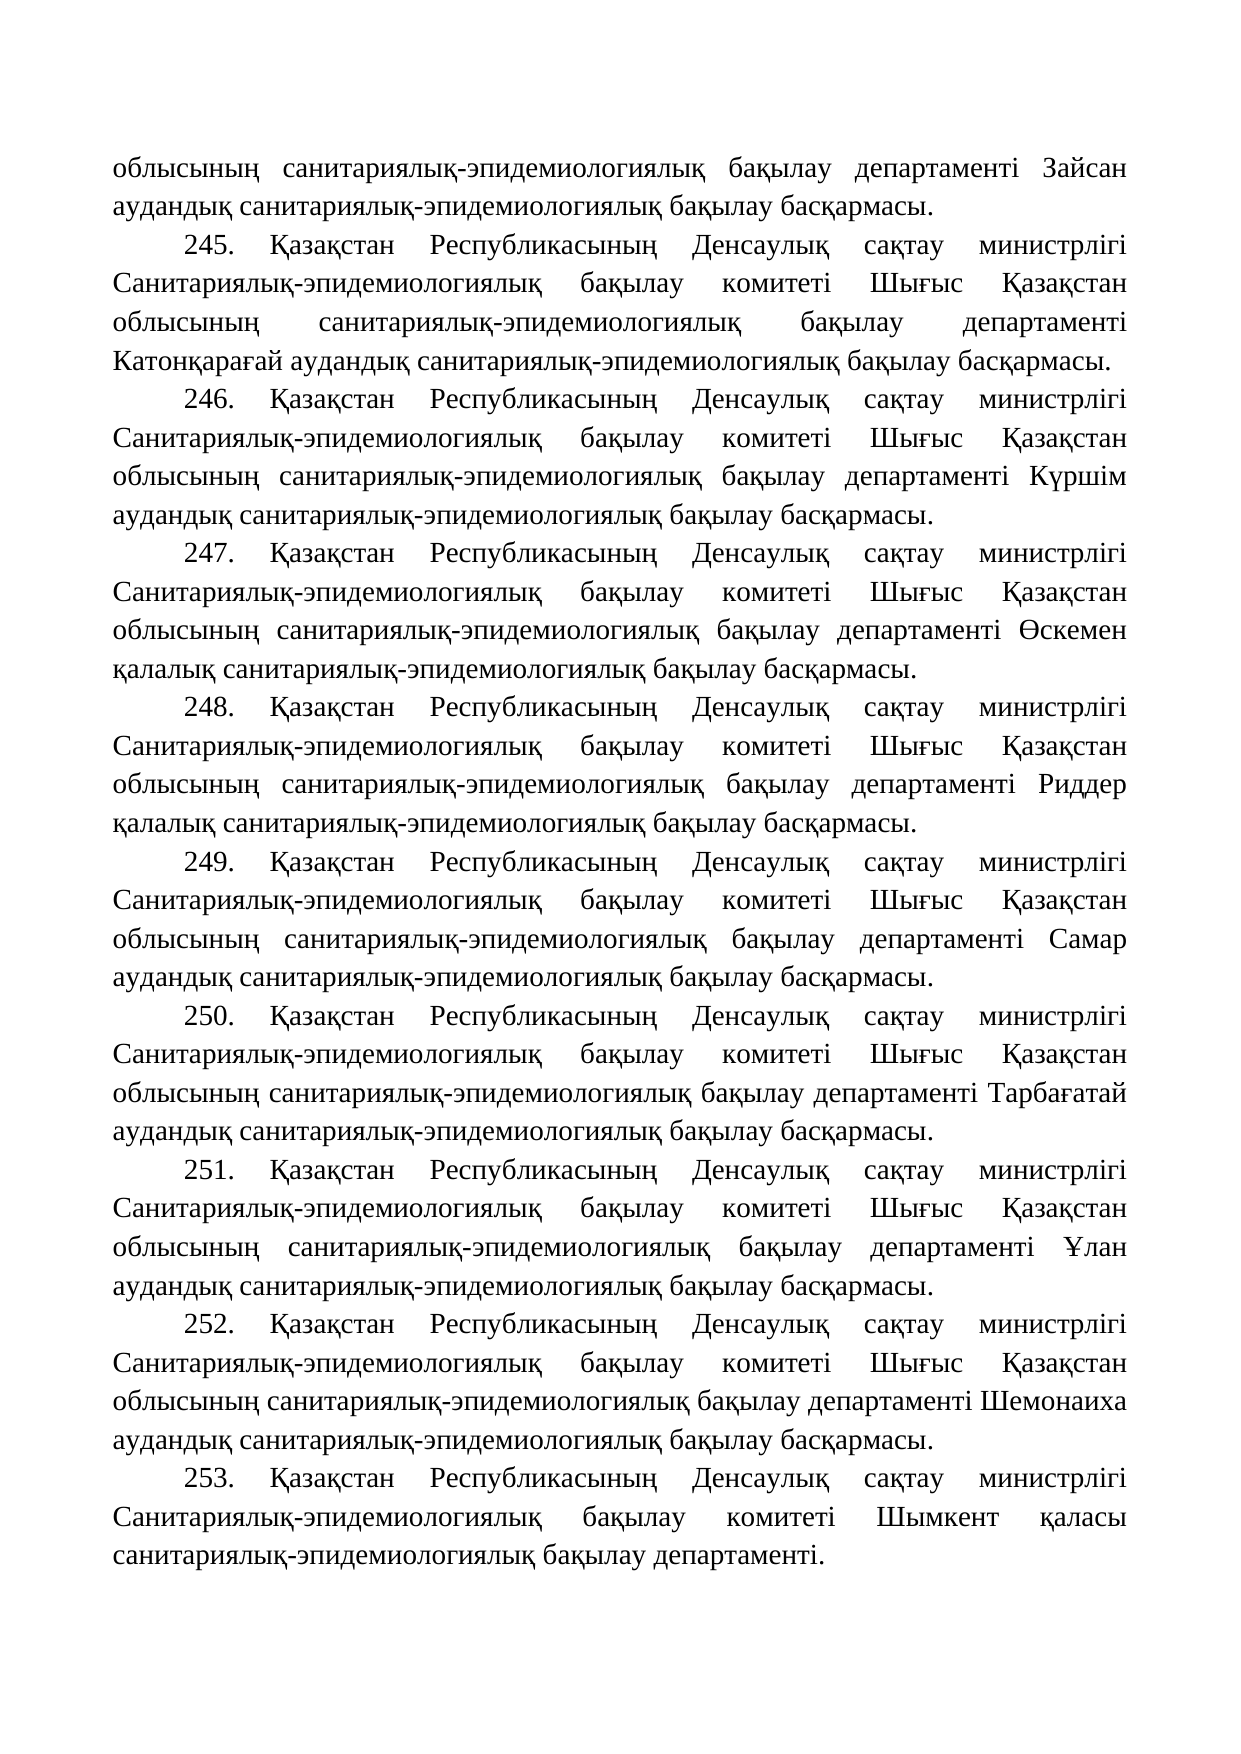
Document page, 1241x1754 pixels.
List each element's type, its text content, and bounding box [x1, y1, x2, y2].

text 247. Қазақстан Республикасының Денсаулық сақтау министрлігі Санитариялық-эпидемиологиялық бақылау комитеті Шығыс Қазақстан облысының санитариялық-эпидемиологиялық бақылау департаменті Өскемен қалалық санитариялық-эпидемиологиялық бақылау басқармасы. [112, 535, 1128, 684]
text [112, 150, 1128, 222]
text 250. Қазақстан Республикасының Денсаулық сақтау министрлігі Санитариялық-эпидемиологиялық бақылау комитеті Шығыс Қазақстан облысының санитариялық-эпидемиологиялық бақылау департаменті Тарбағатай аудандық санитариялық-эпидемиологиялық бақылау басқармасы. [112, 998, 1128, 1147]
text 246. Қазақстан Республикасының Денсаулық сақтау министрлігі Санитариялық-эпидемиологиялық бақылау комитеті Шығыс Қазақстан облысының санитариялық-эпидемиологиялық бақылау департаменті Күршім аудандық санитариялық-эпидемиологиялық бақылау басқармасы. [112, 381, 1128, 530]
text 249. Қазақстан Республикасының Денсаулық сақтау министрлігі Санитариялық-эпидемиологиялық бақылау комитеті Шығыс Қазақстан облысының санитариялық-эпидемиологиялық бақылау департаменті Самар аудандық санитариялық-эпидемиологиялық бақылау басқармасы. [112, 844, 1128, 993]
text 252. Қазақстан Республикасының Денсаулық сақтау министрлігі Санитариялық-эпидемиологиялық бақылау комитеті Шығыс Қазақстан облысының санитариялық-эпидемиологиялық бақылау департаменті Шемонаиха аудандық санитариялық-эпидемиологиялық бақылау басқармасы. [112, 1306, 1128, 1455]
text 248. Қазақстан Республикасының Денсаулық сақтау министрлігі Санитариялық-эпидемиологиялық бақылау комитеті Шығыс Қазақстан облысының санитариялық-эпидемиологиялық бақылау департаменті Риддер қалалық санитариялық-эпидемиологиялық бақылау басқармасы. [112, 689, 1128, 839]
text 253. Қазақстан Республикасының Денсаулық сақтау министрлігі Санитариялық-эпидемиологиялық бақылау комитеті Шымкент қаласы санитариялық-эпидемиологиялық бақылау департаменті. [112, 1460, 1128, 1571]
text 251. Қазақстан Республикасының Денсаулық сақтау министрлігі Санитариялық-эпидемиологиялық бақылау комитеті Шығыс Қазақстан облысының санитариялық-эпидемиологиялық бақылау департаменті Ұлан аудандық санитариялық-эпидемиологиялық бақылау басқармасы. [112, 1152, 1128, 1301]
text 245. Қазақстан Республикасының Денсаулық сақтау министрлігі Санитариялық-эпидемиологиялық бақылау комитеті Шығыс Қазақстан облысының санитариялық-эпидемиологиялық бақылау департаменті Катонқарағай аудандық санитариялық-эпидемиологиялық бақылау басқармасы. [112, 227, 1128, 376]
